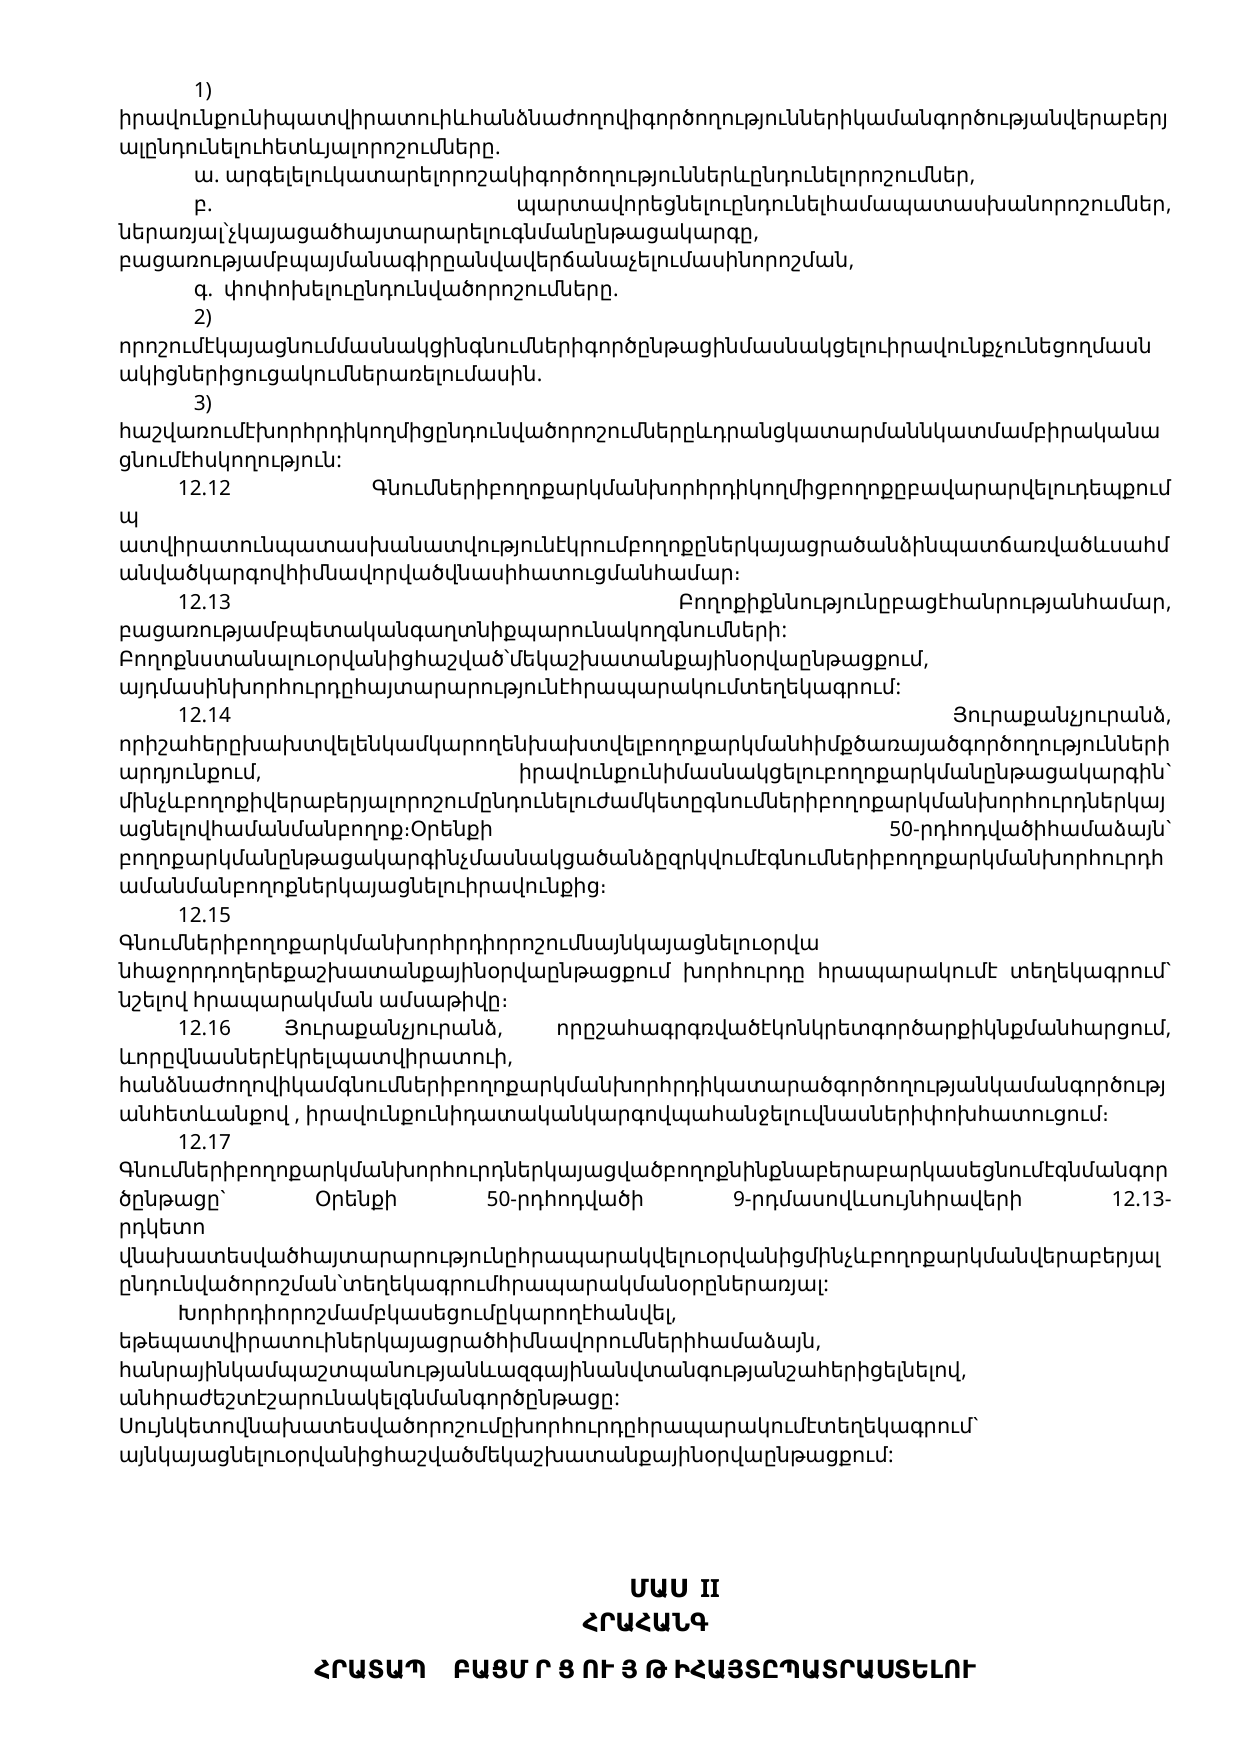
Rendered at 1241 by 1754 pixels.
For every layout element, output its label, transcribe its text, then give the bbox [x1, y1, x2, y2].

text 12.14 Յուրաքանչյուրանձ, որիշահերըխախտվելենկամկարողենխախտվելբողոքարկմանհիմքծառայածգործողություններիարդյունքում, իրավունքունիմասնակցելուբողոքարկմանընթացակարգին` մինչևբողոքիվերաբերյալորոշումընդունելուժամկետըգնումներիբողոքարկմանխորհուրդներկայացնելովհամանմանբողոք։Օրենքի 50-րդհոդվածիհամաձայն` բողոքարկմանընթացակարգինչմասնակցածանձըզրկվումէգնումներիբողոքարկմանխորհուրդհամանմանբողոքներկայացնելուիրավունքից։ [118, 701, 1171, 900]
text Խորհրդիորոշմամբկասեցումըկարողէհանվել, եթեպատվիրատուիներկայացրածհիմնավորումներիհամաձայն, հանրայինկամպաշտպանությանևազգայինանվտանգությանշահերիցելնելով, անհրաժեշտէշարունակելգնմանգործընթացը: Սույնկետովնախատեսվածորոշումըխորհուրդըհրապարակումէտեղեկագրում` այնկայացնելուօրվանիցհաշվածմեկաշխատանքայինօրվաընթացքում: [118, 1298, 1171, 1468]
text 12.15 Գնումներիբողոքարկմանխորհրդիորոշումնայնկայացնելուօրվանհաջորդողերեքաշխատանքայինօրվաընթացքում խորհուրդը հրապարակումէ տեղեկագրում` նշելով հրապարակման ամսաթիվը։ [118, 900, 1171, 1013]
text 12.16 Յուրաքանչյուրանձ, որըշահագրգռվածէկոնկրետգործարքիկնքմանհարցում, ևորըվնասներէկրելպատվիրատուի, հանձնաժողովիկամգնումներիբողոքարկմանխորհրդիկատարածգործողությանկամանգործությանհետևանքով , իրավունքունիդատականկարգովպահանջելուվնասներիփոխհատուցում։ [118, 1013, 1171, 1127]
text ա. արգելելուկատարելորոշակիգործողություններևընդունելորոշումներ, [118, 160, 1171, 189]
text 12.12 Գնումներիբողոքարկմանխորհրդիկողմիցբողոքըբավարարվելուդեպքում պատվիրատունպատասխանատվությունէկրումբողոքըներկայացրածանձինպատճառվածևսահմանվածկարգովհիմնավորվածվնասիհատուցմանհամար։ [118, 473, 1171, 587]
text գ. փոփոխելուընդունվածորոշումները. [118, 274, 1171, 302]
text բ. պարտավորեցնելուընդունելհամապատասխանորոշումներ, ներառյալ՝չկայացածհայտարարելուգնմանընթացակարգը, բացառությամբպայմանագիրըանվավերճանաչելումասինորոշման, [118, 189, 1171, 274]
text ՄԱՍ II [118, 1571, 1171, 1605]
text ՀՐԱՏԱՊ ԲԱՑՄ Ր Ց ՈՒ Յ Թ ԻՀԱՅՏԸՊԱՏՐԱՍՏԵԼՈՒ [118, 1651, 1172, 1685]
text 12.13 Բողոքիքննությունըբացէհանրությանհամար, բացառությամբպետականգաղտնիքպարունակողգնումների: Բողոքնստանալուօրվանիցհաշված՝մեկաշխատանքայինօրվաընթացքում, այդմասինխորհուրդըհայտարարությունէհրապարակումտեղեկագրում: [118, 587, 1171, 701]
text ՀՐԱՀԱՆԳ [118, 1605, 1172, 1639]
text 1) իրավունքունիպատվիրատուիևհանձնաժողովիգործողություններիկամանգործությանվերաբերյալընդունելուհետևյալորոշումները. [118, 75, 1171, 160]
text 12.17 Գնումներիբողոքարկմանխորհուրդներկայացվածբողոքնինքնաբերաբարկասեցնումէգնմանգործընթացը` Օրենքի 50-րդհոդվածի 9-րդմասովևսույնհրավերի 12.13-րդկետովնախատեսվածհայտարարությունըհրապարակվելուօրվանիցմինչևբողոքարկմանվերաբերյալընդունվածորոշման՝տեղեկագրումհրապարակմանօրըներառյալ: [118, 1127, 1171, 1298]
text 3) հաշվառումէխորհրդիկողմիցընդունվածորոշումներըևդրանցկատարմաննկատմամբիրականացնումէհսկողություն: [118, 388, 1171, 473]
text 2) որոշումէկայացնումմասնակցինգնումներիգործընթացինմասնակցելուիրավունքչունեցողմասնակիցներիցուցակումներառելումասին. [118, 302, 1171, 388]
